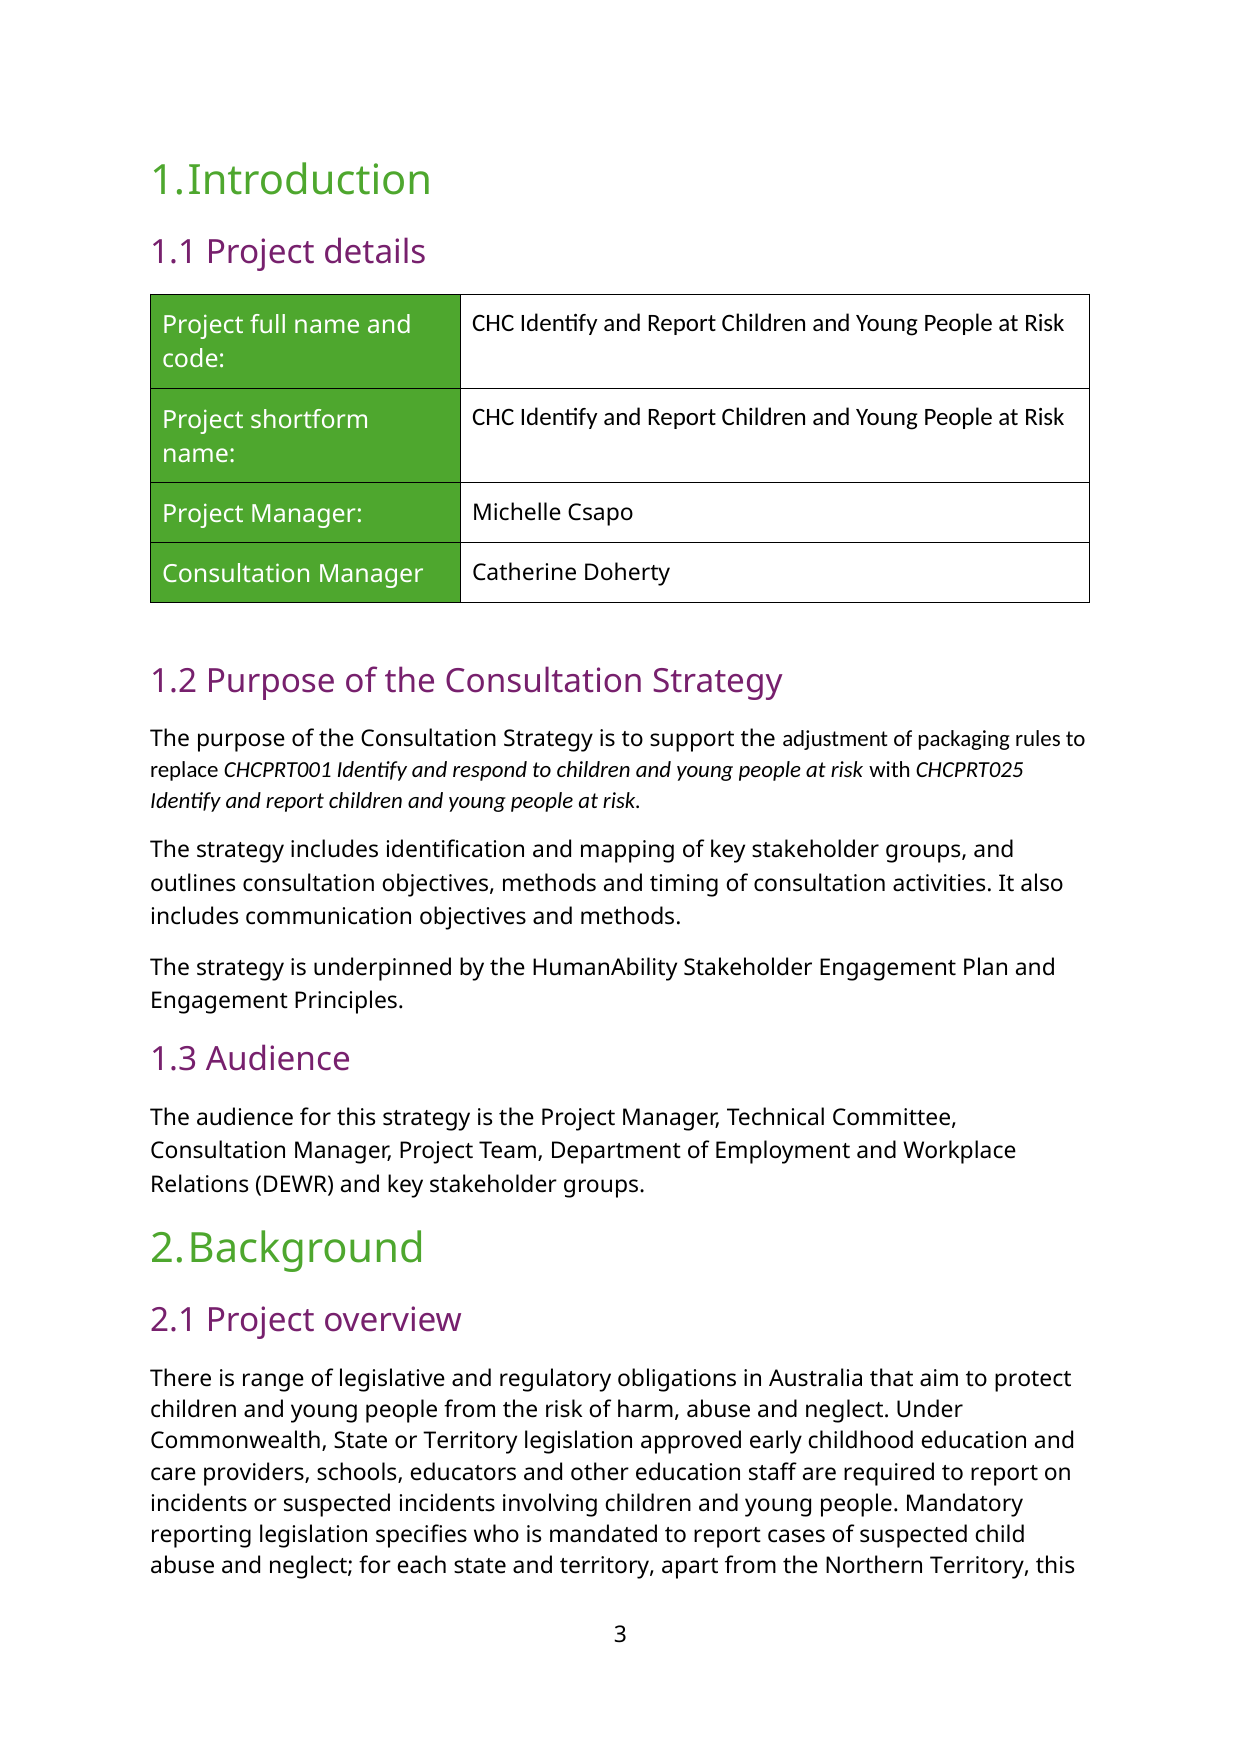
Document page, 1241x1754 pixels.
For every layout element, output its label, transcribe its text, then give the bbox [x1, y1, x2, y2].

table_cell Consultation Manager [151, 543, 460, 602]
text 1.2 Purpose of the Consultation Strategy [150, 657, 1090, 702]
list Background [150, 1218, 1090, 1275]
list Introduction [150, 150, 1090, 207]
table_cell CHC Identify and Report Children and Young People at Risk [461, 389, 1089, 482]
text The audience for this strategy is the Project Manager, Technical Committee, Consultation Manager, Project Team, Department of Employment and Workplace Relations (DEWR) and key stakeholder groups. [150, 1100, 1090, 1199]
table_header Project full name and code: [151, 295, 460, 388]
text The strategy includes identification and mapping of key stakeholder groups, and outlines consultation objectives, methods and timing of consultation activities. It also includes communication objectives and methods. [150, 833, 1090, 931]
table_cell Catherine Doherty [461, 543, 1089, 602]
text 1.3 Audience [150, 1035, 1090, 1080]
text The strategy is underpinned by the HumanAbility Stakeholder Engagement Plan and Engagement Principles. [150, 951, 1090, 1016]
table_header CHC Identify and Report Children and Young People at Risk [461, 295, 1089, 388]
table_cell Michelle Csapo [461, 483, 1089, 542]
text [150, 1362, 1090, 1581]
text The purpose of the Consultation Strategy is to support the adjustment of packaging rules to replace CHCPRT001 Identify and respond to children and young people at risk with CHCPRT025 Identify and report children and young people at risk. [150, 722, 1090, 814]
text 1.1 Project details [150, 228, 1090, 273]
text 2.1 Project overview [150, 1296, 1090, 1342]
table_cell Project Manager: [151, 483, 460, 542]
table_cell Project shortform name: [151, 389, 460, 482]
